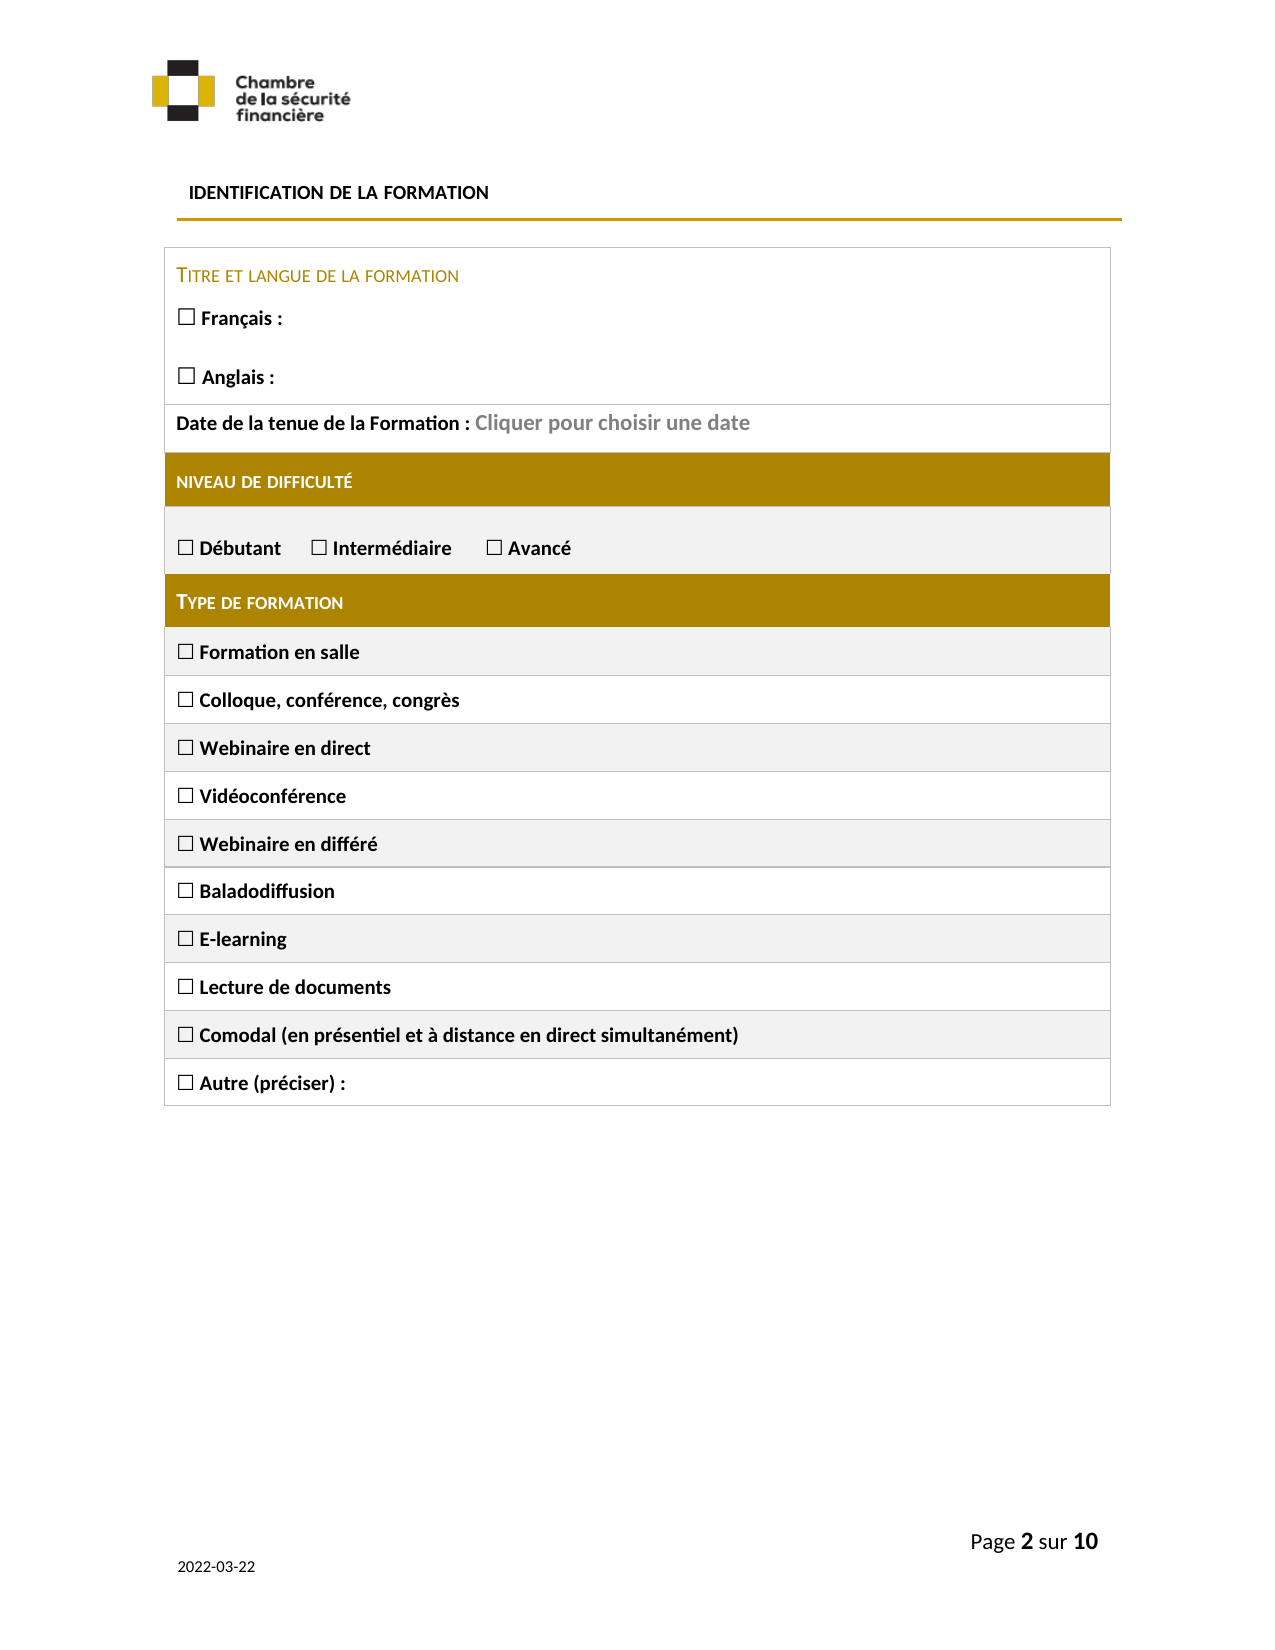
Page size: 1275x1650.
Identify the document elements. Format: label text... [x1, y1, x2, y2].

table_cell Type de formation [165, 574, 622, 627]
table_cell [622, 453, 1110, 506]
table_cell Formation en salle [165, 627, 1110, 675]
table_header Titre et langue de la formation Français : Anglais : [165, 248, 1110, 404]
table_cell Baladodiffusion [165, 868, 1110, 914]
table_header identification de la formation [177, 150, 1122, 218]
table_cell Webinaire en direct [165, 724, 1110, 771]
table_cell [622, 574, 1110, 627]
table_cell Lecture de documents [165, 963, 1110, 1010]
table_cell niveau de difficulté [165, 453, 622, 506]
table_cell Colloque, conférence, congrès [165, 676, 1110, 723]
table_cell Webinaire en différé [165, 820, 1110, 866]
table_cell Vidéoconférence [165, 772, 1110, 818]
table_cell Débutant Intermédiaire Avancé [165, 507, 1110, 574]
table_cell E-learning [165, 915, 1110, 962]
table_cell Date de la tenue de la Formation : [165, 405, 1110, 452]
table_cell Autre (préciser) : [165, 1059, 1110, 1105]
table_cell Comodal (en présentiel et à distance en direct simultanément) [165, 1011, 1110, 1058]
